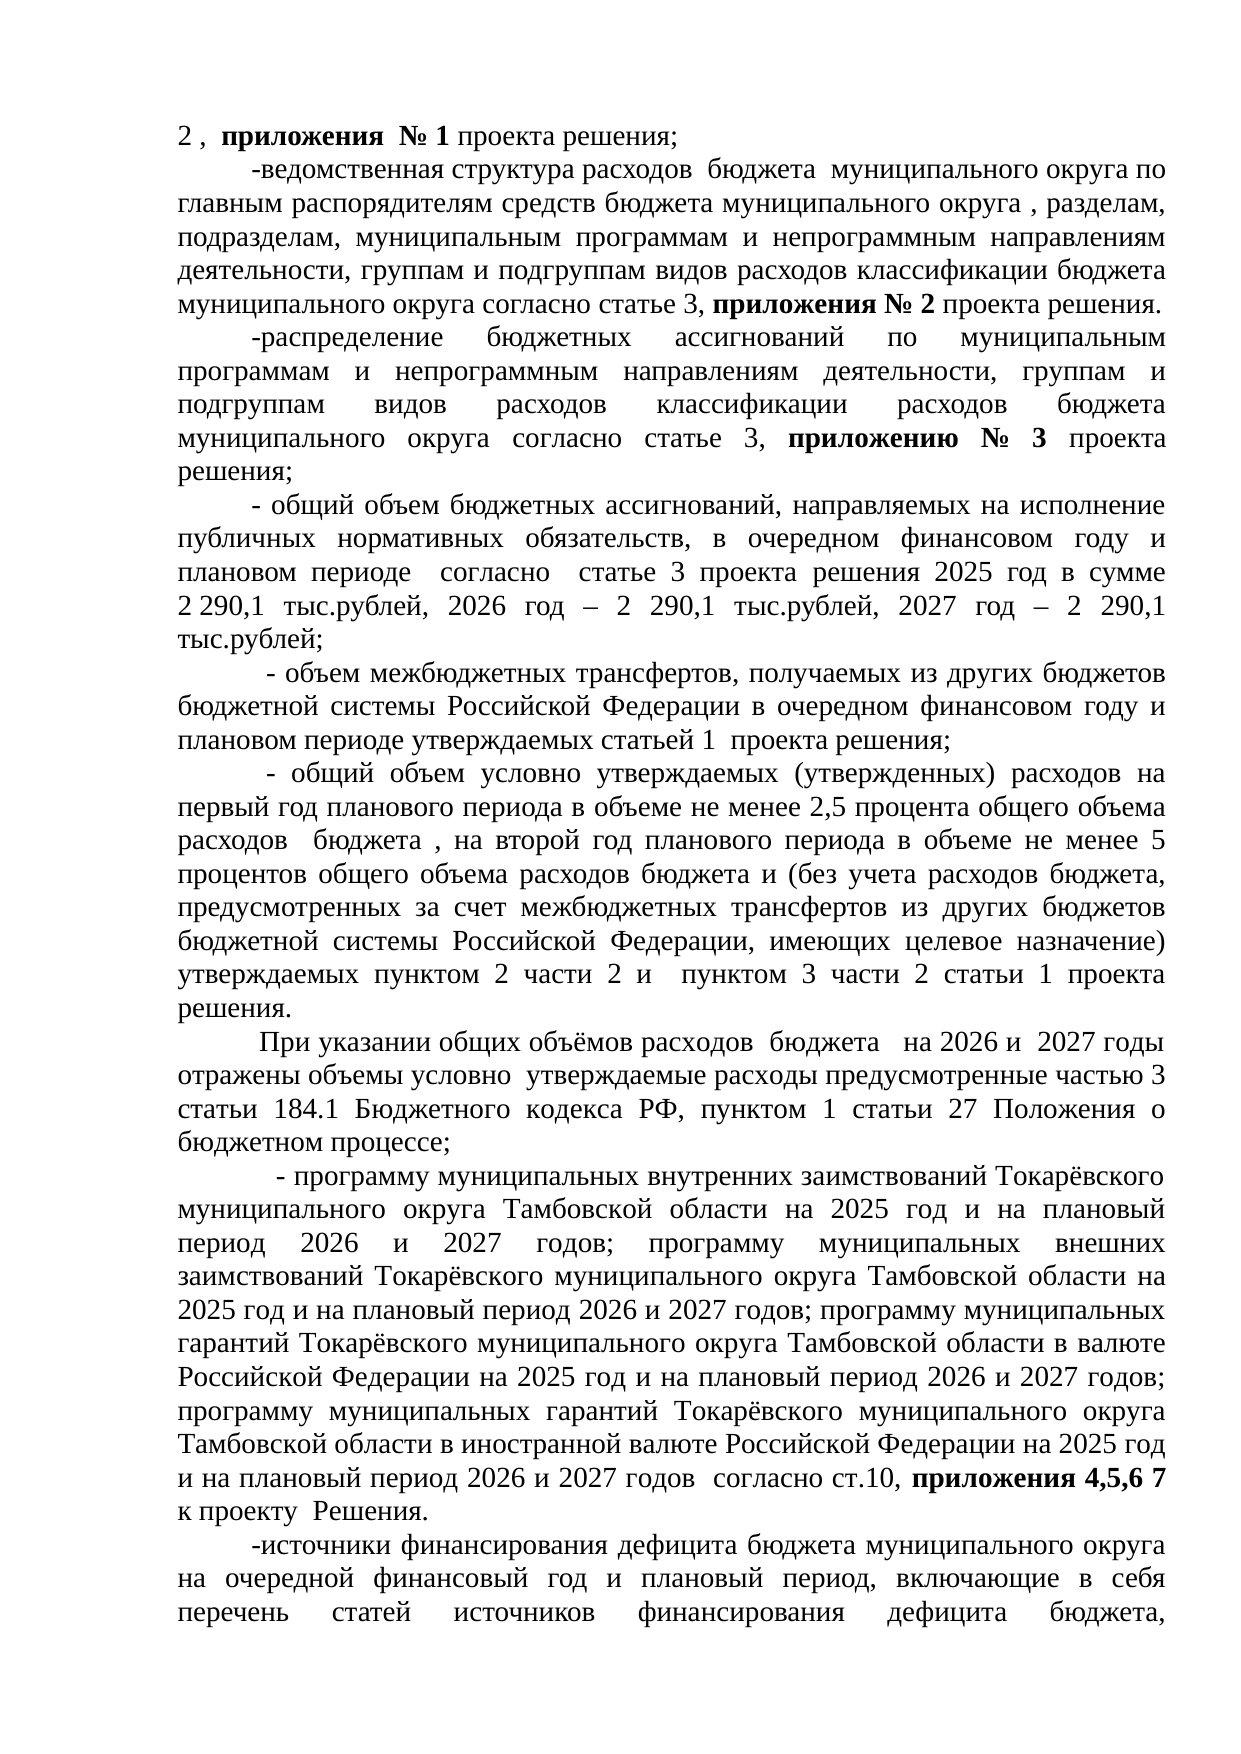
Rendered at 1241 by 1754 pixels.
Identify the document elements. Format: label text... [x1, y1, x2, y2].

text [177, 118, 1167, 152]
text -ведомственная структура расходов бюджета муниципального округа по главным распорядителям средств бюджета муниципального округа , разделам, подразделам, муниципальным программам и непрограммным направлениям деятельности, группам и подгруппам видов расходов классификации бюджета муниципального округа согласно статье 3, приложения № 2 проекта решения. [177, 152, 1167, 319]
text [177, 1527, 1167, 1627]
text При указании общих объёмов расходов бюджета на 2026 и 2027 годы отражены объемы условно утверждаемые расходы предусмотренные частью 3 статьи 184.1 Бюджетного кодекса РФ, пунктом 1 статьи 27 Положения о бюджетном процессе; [177, 1024, 1167, 1158]
text - программу муниципальных внутренних заимствований Токарёвского муниципального округа Тамбовской области на 2025 год и на плановый период 2026 и 2027 годов; программу муниципальных внешних заимствований Токарёвского муниципального округа Тамбовской области на 2025 год и на плановый период 2026 и 2027 годов; программу муниципальных гарантий Токарёвского муниципального округа Тамбовской области в валюте Российской Федерации на 2025 год и на плановый период 2026 и 2027 годов; программу муниципальных гарантий Токарёвского муниципального округа Тамбовской области в иностранной валюте Российской Федерации на 2025 год и на плановый период 2026 и 2027 годов согласно ст.10, приложения 4,5,6 7 к проекту Решения. [177, 1158, 1167, 1527]
text -распределение бюджетных ассигнований по муниципальным программам и непрограммным направлениям деятельности, группам и подгруппам видов расходов классификации расходов бюджета муниципального округа согласно статье 3, приложению № 3 проекта решения; [177, 319, 1167, 487]
text - общий объем бюджетных ассигнований, направляемых на исполнение публичных нормативных обязательств, в очередном финансовом году и плановом периоде согласно статье 3 проекта решения 2025 год в сумме 2 290,1 тыс.рублей, 2026 год – 2 290,1 тыс.рублей, 2027 год – 2 290,1 тыс.рублей; [177, 487, 1167, 655]
text - объем межбюджетных трансфертов, получаемых из других бюджетов бюджетной системы Российской Федерации в очередном финансовом году и плановом периоде утверждаемых статьей 1 проекта решения; [177, 655, 1167, 755]
text - общий объем условно утверждаемых (утвержденных) расходов на первый год планового периода в объеме не менее 2,5 процента общего объема расходов бюджета , на второй год планового периода в объеме не менее 5 процентов общего объема расходов бюджета и (без учета расходов бюджета, предусмотренных за счет межбюджетных трансфертов из других бюджетов бюджетной системы Российской Федерации, имеющих целевое назначение) утверждаемых пунктом 2 части 2 и пунктом 3 части 2 статьи 1 проекта решения. [177, 755, 1167, 1024]
